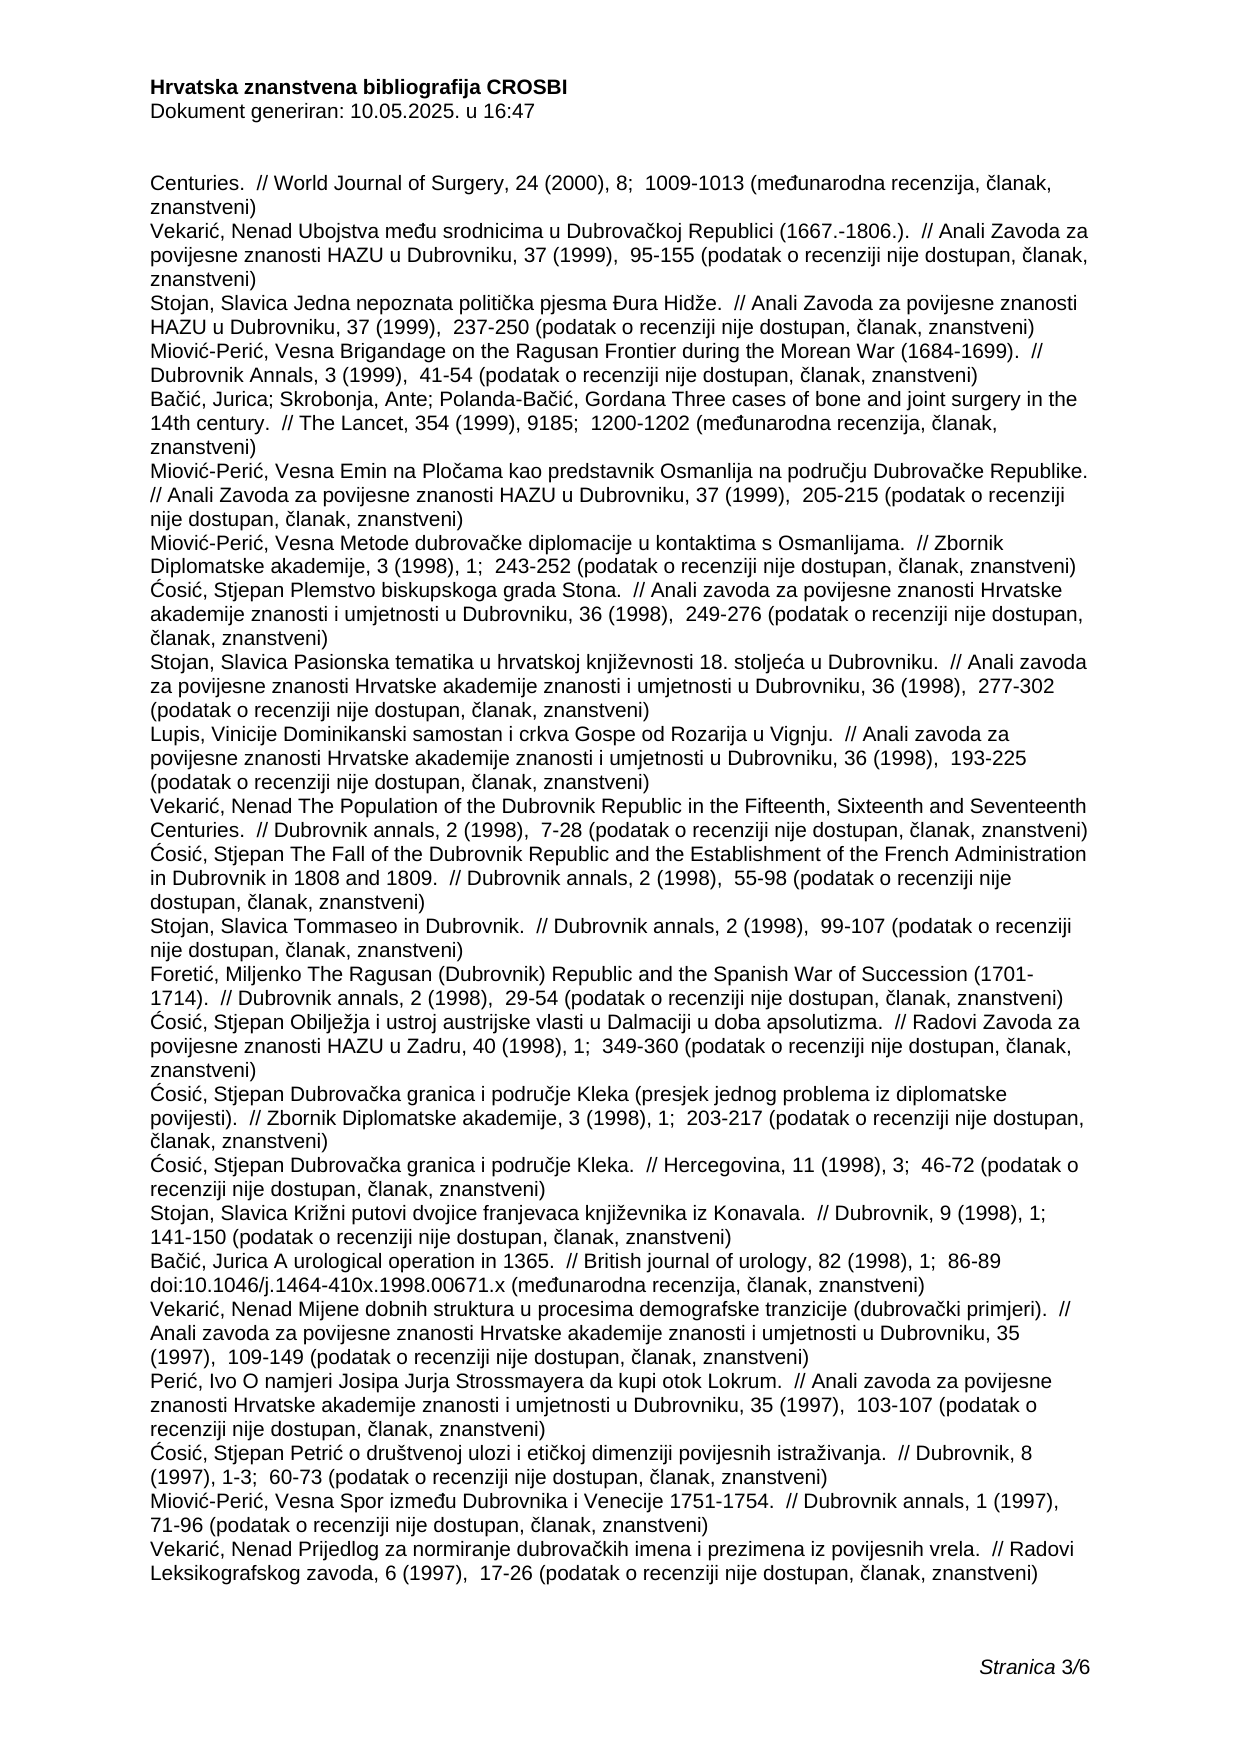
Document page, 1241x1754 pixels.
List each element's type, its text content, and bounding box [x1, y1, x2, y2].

text Miović-Perić, Vesna [150, 1489, 1090, 1537]
text Stojan, Slavica [150, 650, 1090, 722]
text Stojan, Slavica [150, 1201, 1090, 1249]
text Vekarić, Nenad [150, 1537, 1090, 1584]
text Vekarić, Nenad [150, 794, 1090, 842]
text Miović-Perić, Vesna [150, 530, 1090, 578]
text Vekarić, Nenad [150, 1297, 1090, 1369]
text Vekarić, Nenad [150, 219, 1090, 291]
text Perić, Ivo [150, 1369, 1090, 1441]
text Ćosić, Stjepan [150, 1441, 1090, 1489]
text Ćosić, Stjepan [150, 842, 1090, 914]
text Miović-Perić, Vesna [150, 339, 1090, 387]
text Stojan, Slavica [150, 291, 1090, 339]
text Bačić, Jurica; Skrobonja, Ante; Polanda-Bačić, Gordana [150, 387, 1090, 458]
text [150, 171, 1090, 219]
text Ćosić, Stjepan [150, 1081, 1090, 1153]
text Stojan, Slavica [150, 914, 1090, 962]
text Ćosić, Stjepan [150, 1009, 1090, 1081]
text Miović-Perić, Vesna [150, 458, 1090, 530]
text Foretić, Miljenko [150, 962, 1090, 1009]
text Ćosić, Stjepan [150, 578, 1090, 650]
text Ćosić, Stjepan [150, 1153, 1090, 1201]
text Lupis, Vinicije [150, 722, 1090, 794]
text Bačić, Jurica [150, 1249, 1090, 1297]
